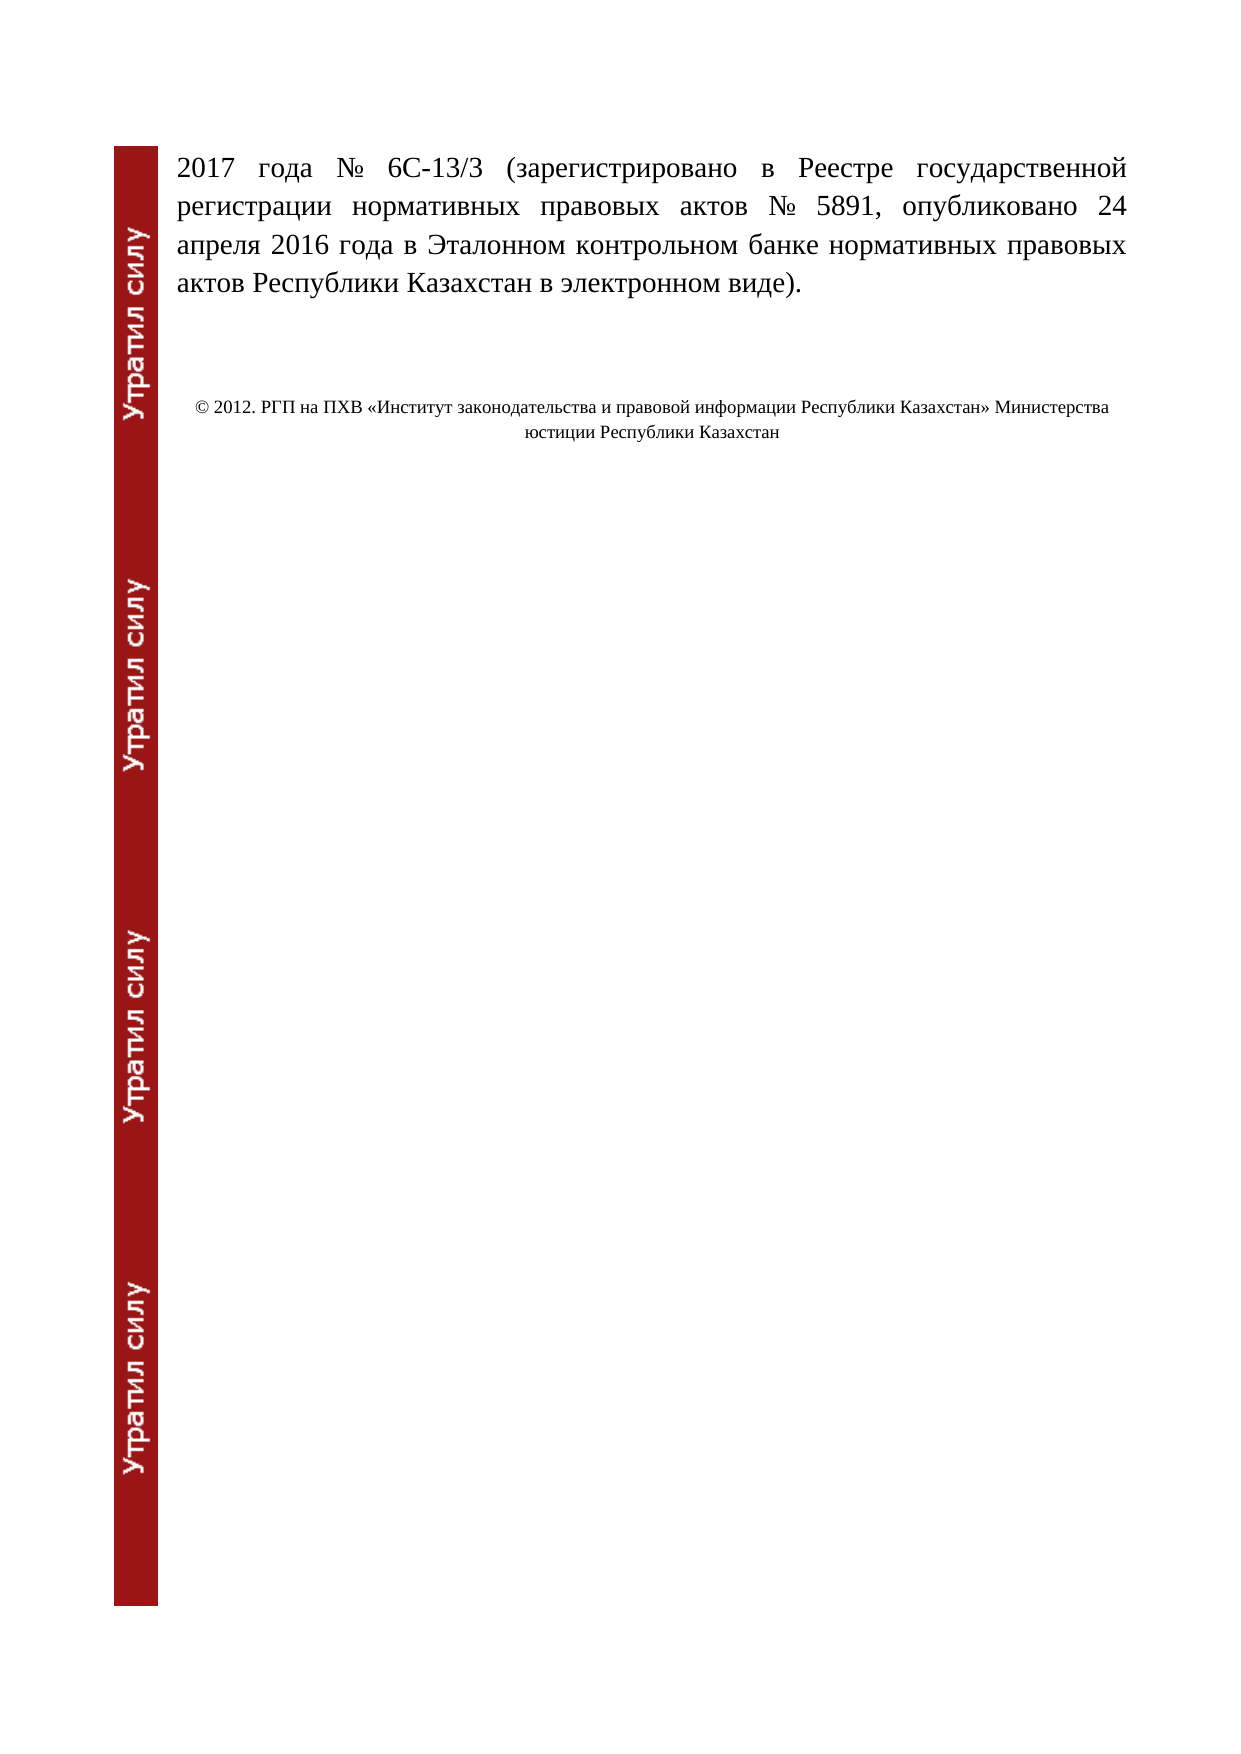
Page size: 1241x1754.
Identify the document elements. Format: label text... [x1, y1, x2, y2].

text © 2012. РГП на ПХВ «Институт законодательства и правовой информации Республики Казахстан» Министерства юстиции Республики Казахстан [112, 396, 1128, 442]
picture [114, 442, 158, 1606]
picture [114, 146, 158, 150]
picture [114, 299, 158, 396]
